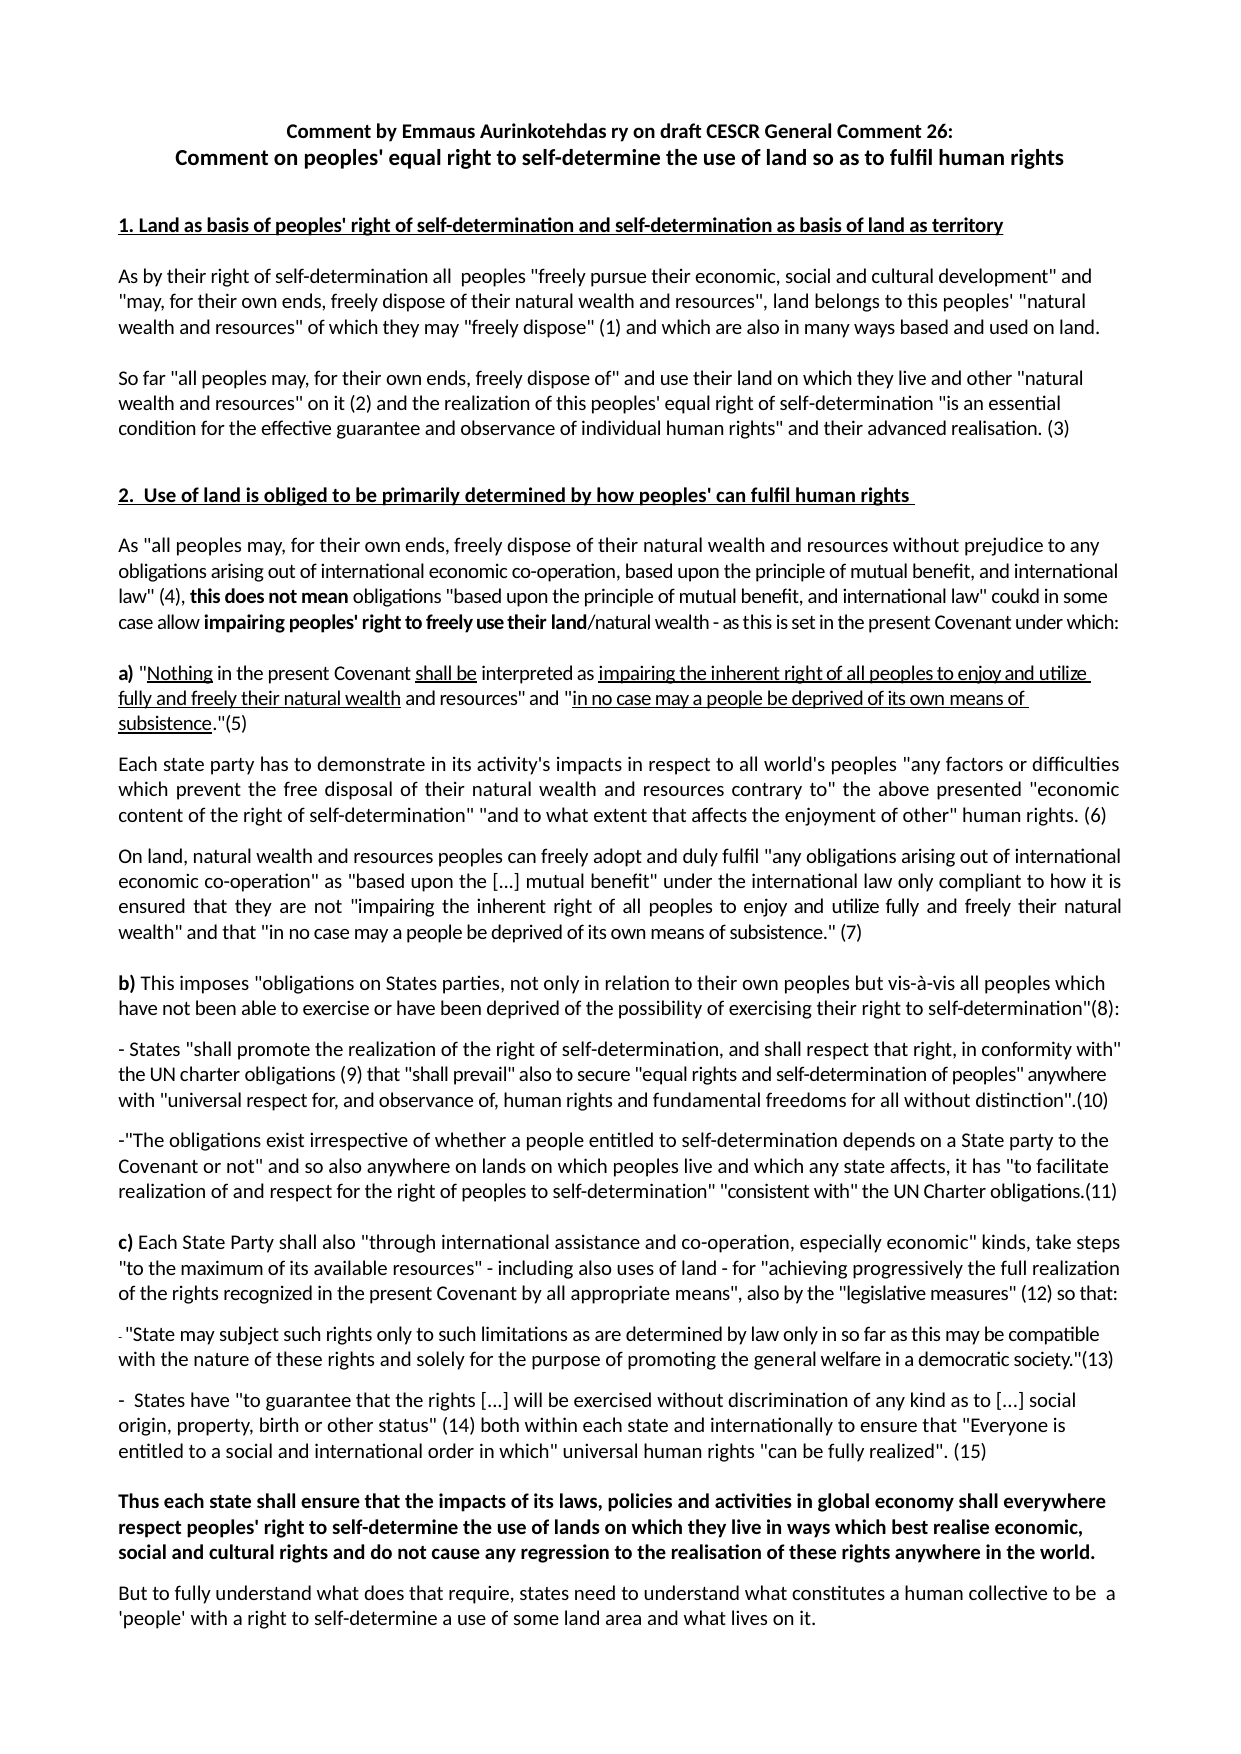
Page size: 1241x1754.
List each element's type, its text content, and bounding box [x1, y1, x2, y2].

text As "all peoples may, for their own ends, freely dispose of their natural wealth and resources without prejudice to any obligations arising out of international economic co-operation, based upon the principle of mutual benefit, and international law" (4), this does not mean obligations "based upon the principle of mutual benefit, and international law" coukd in some case allow impairing peoples' right to freely use their land/natural wealth - as this is set in the present Covenant under which: [118, 533, 1122, 634]
text - States "shall promote the realization of the right of self-determination, and shall respect that right, in conformity with" the UN charter obligations (9) that "shall prevail" also to secure "equal rights and self-determination of peoples" anywhere with "universal respect for, and observance of, human rights and fundamental freedoms for all without distinction".(10) [118, 1036, 1122, 1112]
text Each state party has to demonstrate in its activity's impacts in respect to all world's peoples "any factors or difficulties which prevent the free disposal of their natural wealth and resources contrary to" the above presented "economic content of the right of self-determination" "and to what extent that affects the enjoyment of other" human rights. (6) [118, 751, 1122, 827]
text As by their right of self-determination all peoples "freely pursue their economic, social and cultural development" and "may, for their own ends, freely dispose of their natural wealth and resources", land belongs to this peoples' "natural wealth and resources" of which they may "freely dispose" (1) and which are also in many ways based and used on land. [118, 263, 1122, 339]
text On land, natural wealth and resources peoples can freely adopt and duly fulfil "any obligations arising out of international economic co-operation" as "based upon the [...] mutual benefit" under the international law only compliant to how it is ensured that they are not "impairing the inherent right of all peoples to enjoy and utilize fully and freely their natural wealth" and that "in no case may a people be deprived of its own means of subsistence." (7) [118, 843, 1122, 944]
text So far "all peoples may, for their own ends, freely dispose of" and use their land on which they live and other "natural wealth and resources" on it (2) and the realization of this peoples' equal right of self-determination "is an essential condition for the effective guarantee and observance of individual human rights" and their advanced realisation. (3) [118, 365, 1122, 441]
text a) "Nothing in the present Covenant shall be interpreted as impairing the inherent right of all peoples to enjoy and utilize fully and freely their natural wealth and resources" and "in no case may a people be deprived of its own means of subsistence."(5) [118, 660, 1122, 736]
text c) Each State Party shall also "through international assistance and co-operation, especially economic" kinds, take steps "to the maximum of its available resources" - including also uses of land - for "achieving progressively the full realization of the rights recognized in the present Covenant by all appropriate means", also by the "legislative measures" (12) so that: [118, 1229, 1122, 1306]
text - "State may subject such rights only to such limitations as are determined by law only in so far as this may be compatible with the nature of these rights and solely for the purpose of promoting the general welfare in a democratic society."(13) [118, 1321, 1122, 1372]
text -"The obligations exist irrespective of whether a people entitled to self-determination depends on a State party to the Covenant or not" and so also anywhere on lands on which peoples live and which any state affects, it has "to facilitate realization of and respect for the right of peoples to self-determination" "consistent with" the UN Charter obligations.(11) [118, 1128, 1122, 1204]
text Comment on peoples' equal right to self-determine the use of land so as to fulfil human rights [118, 143, 1122, 172]
text - States have "to guarantee that the rights [...] will be exercised without discrimination of any kind as to [...] social origin, property, birth or other status" (14) both within each state and internationally to ensure that "Everyone is entitled to a social and international order in which" universal human rights "can be fully realized". (15) [118, 1387, 1122, 1463]
text But to fully understand what does that require, states need to understand what constitutes a human collective to be a 'people' with a right to self-determine a use of some land area and what lives on it. [118, 1580, 1122, 1631]
text 1. Land as basis of peoples' right of self-determination and self-determination as basis of land as territory [118, 212, 1122, 238]
text Comment by Emmaus Aurinkotehdas ry on draft CESCR General Comment 26: [118, 118, 1122, 143]
text 2. Use of land is obliged to be primarily determined by how peoples' can fulfil human rights [118, 482, 1122, 507]
text Thus each state shall ensure that the impacts of its laws, policies and activities in global economy shall everywhere respect peoples' right to self-determine the use of lands on which they live in ways which best realise economic, social and cultural rights and do not cause any regression to the realisation of these rights anywhere in the world. [118, 1489, 1122, 1565]
text b) This imposes "obligations on States parties, not only in relation to their own peoples but vis-à-vis all peoples which have not been able to exercise or have been deprived of the possibility of exercising their right to self-determination"(8): [118, 970, 1122, 1021]
